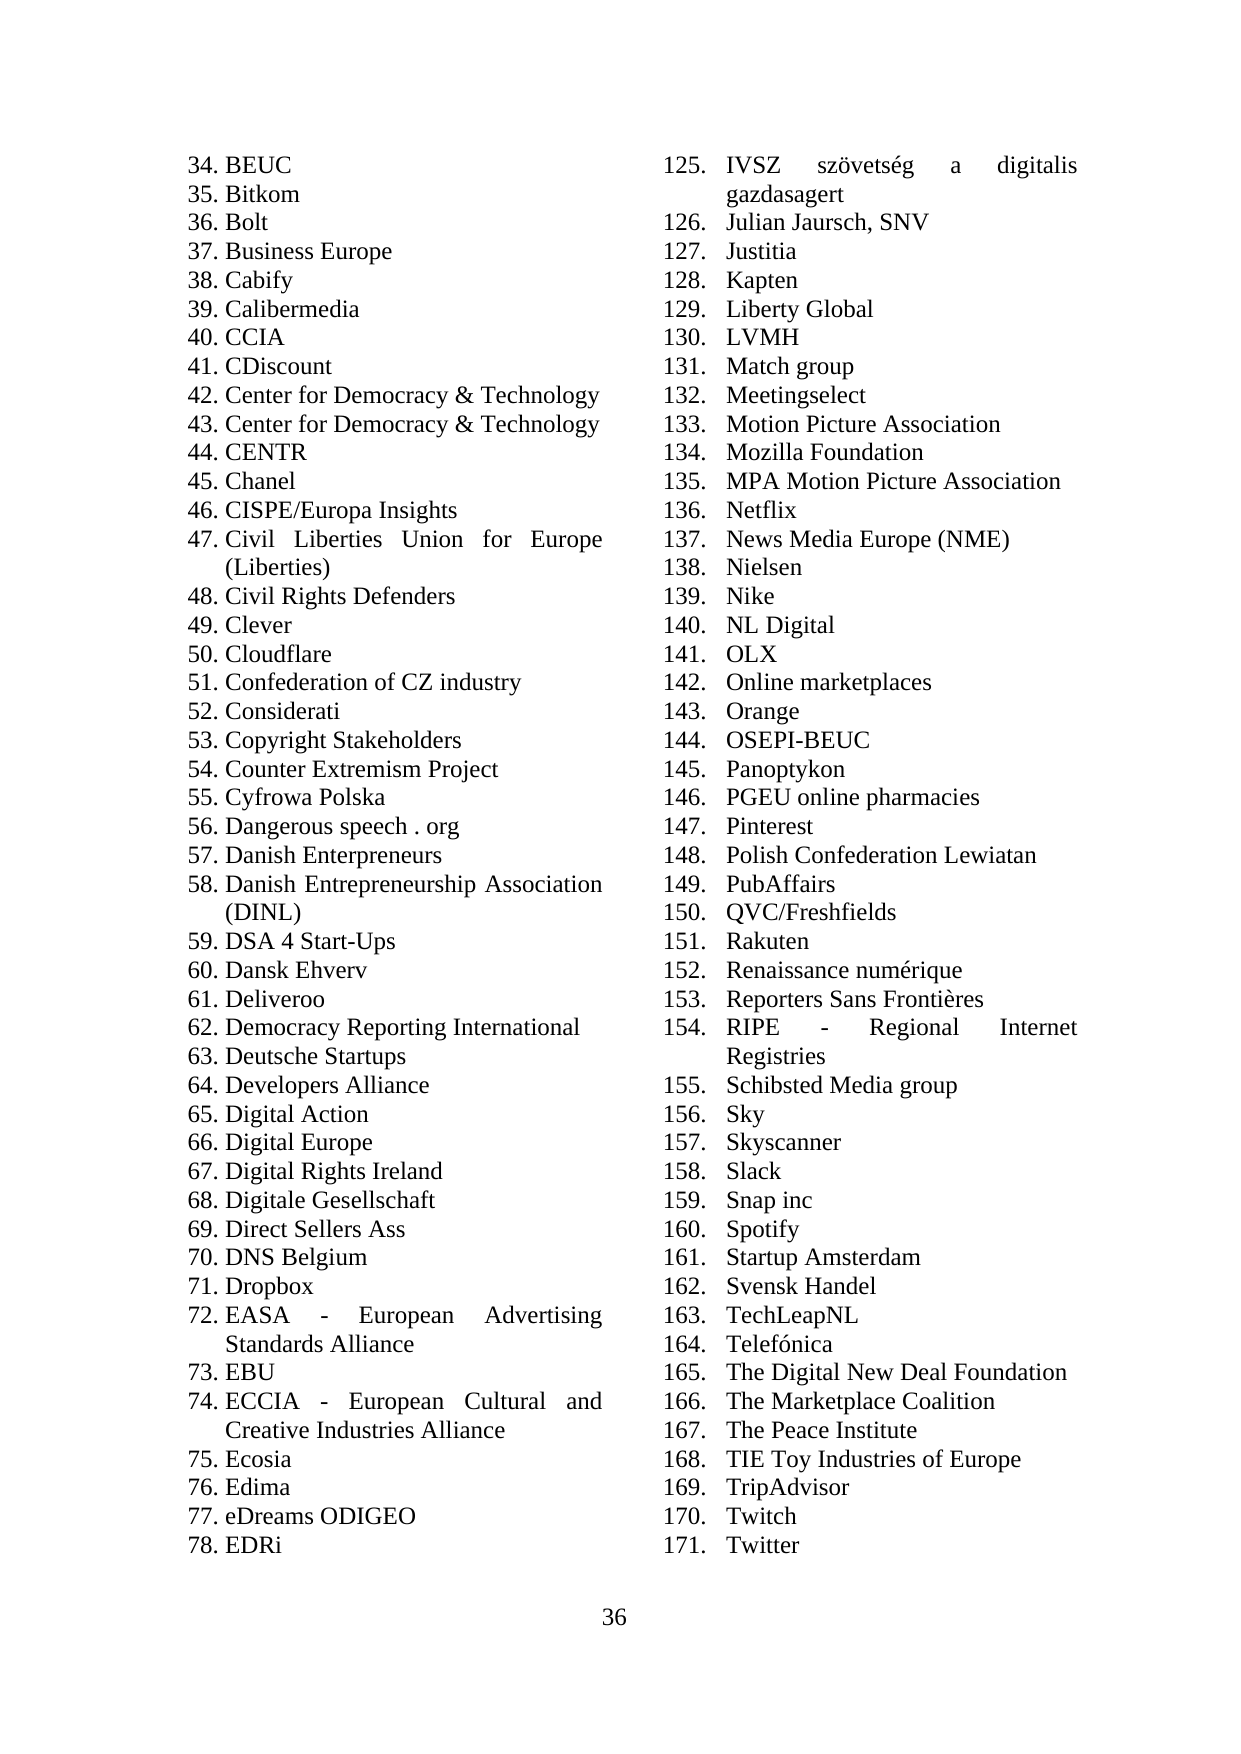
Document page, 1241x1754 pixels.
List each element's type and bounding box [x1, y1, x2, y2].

table_header [139, 150, 614, 1559]
table_header [614, 150, 1089, 1559]
